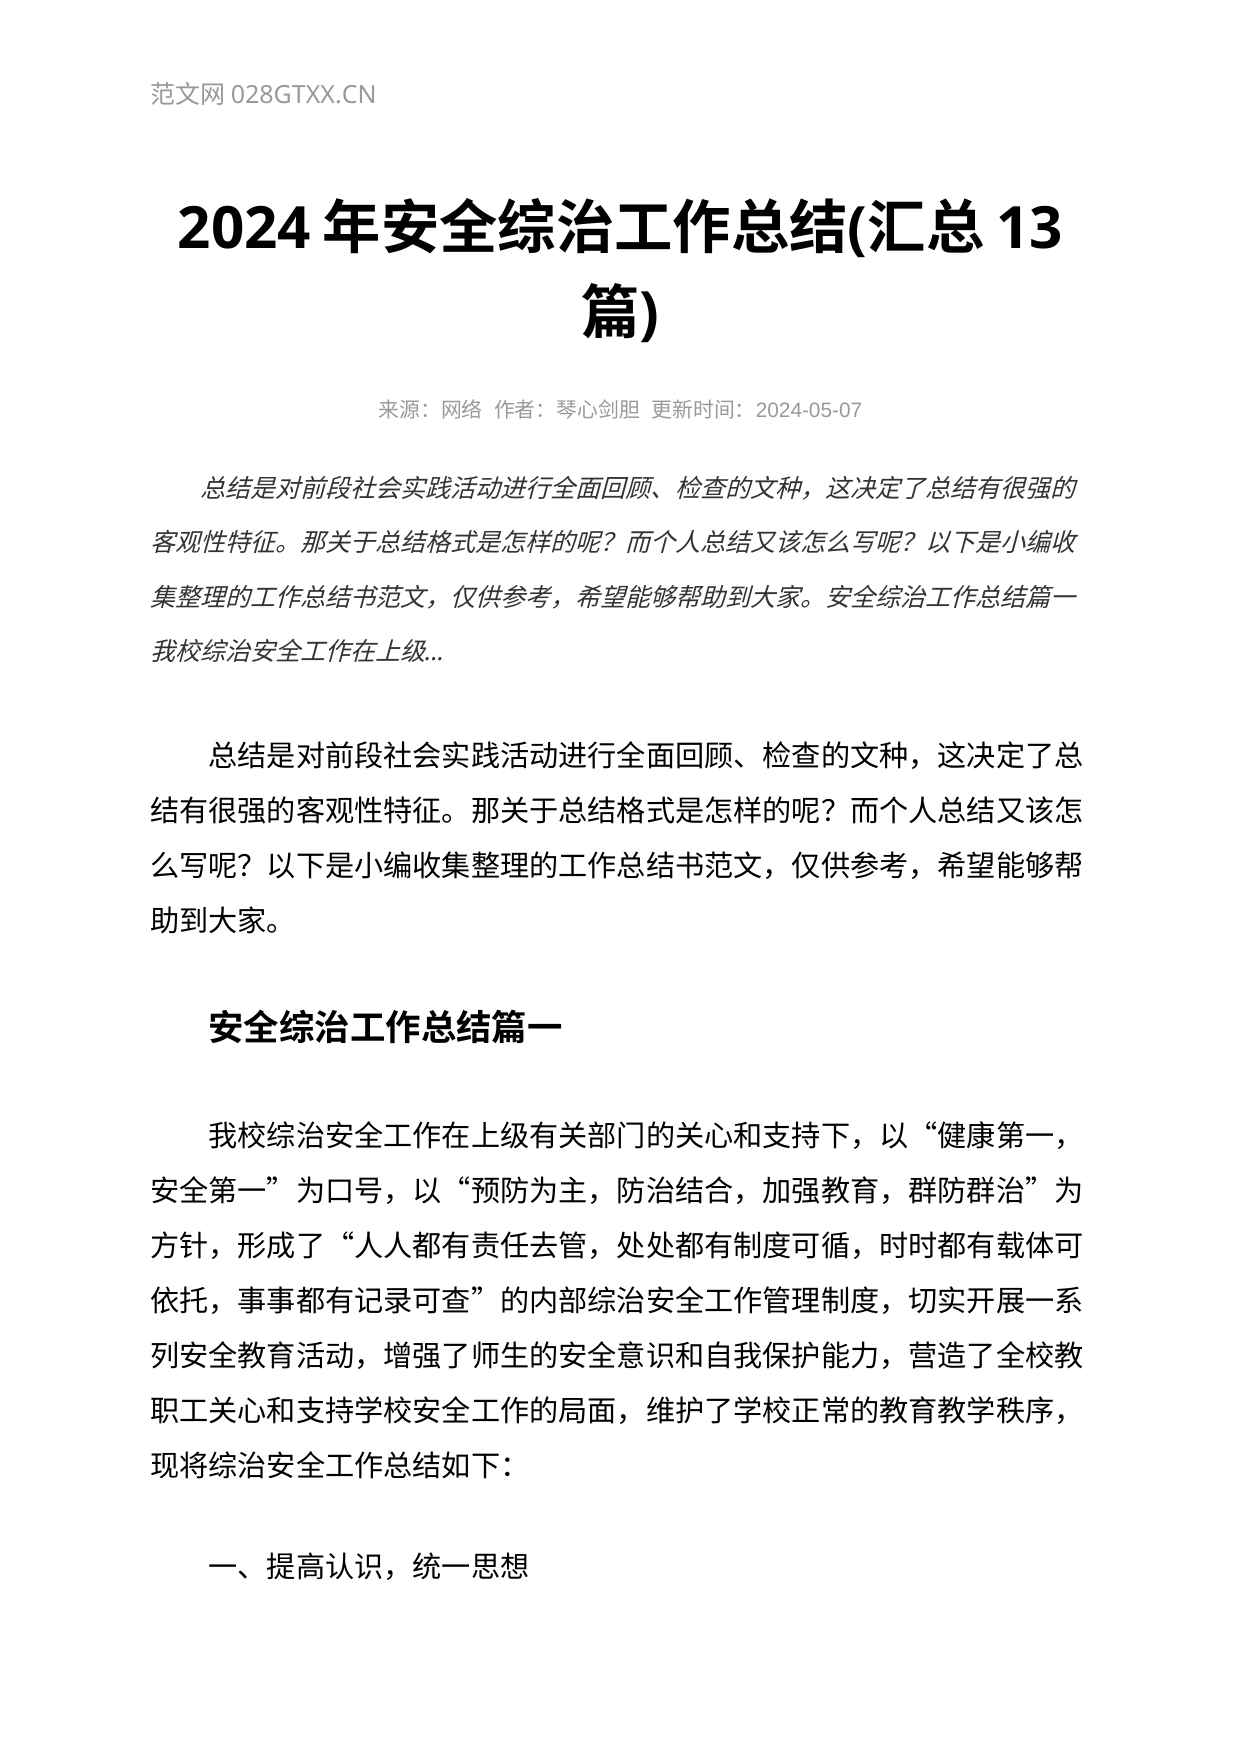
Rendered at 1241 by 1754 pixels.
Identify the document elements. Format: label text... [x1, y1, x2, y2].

text 一、提高认识，统一思想 [150, 1544, 1090, 1586]
text 总结是对前段社会实践活动进行全面回顾、检查的文种，这决定了总结有很强的客观性特征。那关于总结格式是怎样的呢？而个人总结又该怎么写呢？以下是小编收集整理的工作总结书范文，仅供参考，希望能够帮助到大家。安全综治工作总结篇一我校综治安全工作在上级... [150, 468, 1090, 668]
subtitle 2024年安全综治工作总结(汇总13篇) [150, 181, 1090, 351]
text 总结是对前段社会实践活动进行全面回顾、检查的文种，这决定了总结有很强的客观性特征。那关于总结格式是怎样的呢？而个人总结又该怎么写呢？以下是小编收集整理的工作总结书范文，仅供参考，希望能够帮助到大家。 [150, 733, 1090, 940]
text 来源：网络 作者：琴心剑胆 更新时间：2024-05-07 [150, 398, 1090, 422]
text 安全综治工作总结篇一 [150, 999, 1090, 1051]
text 我校综治安全工作在上级有关部门的关心和支持下，以“健康第一，安全第一”为口号，以“预防为主，防治结合，加强教育，群防群治”为方针，形成了“人人都有责任去管，处处都有制度可循，时时都有载体可依托，事事都有记录可查”的内部综治安全工作管理制度，切实开展一系列安全教育活动，增强了师生的安全意识和自我保护能力，营造了全校教职工关心和支持学校安全工作的局面，维护了学校正常的教育教学秩序，现将综治安全工作总结如下： [150, 1113, 1090, 1484]
